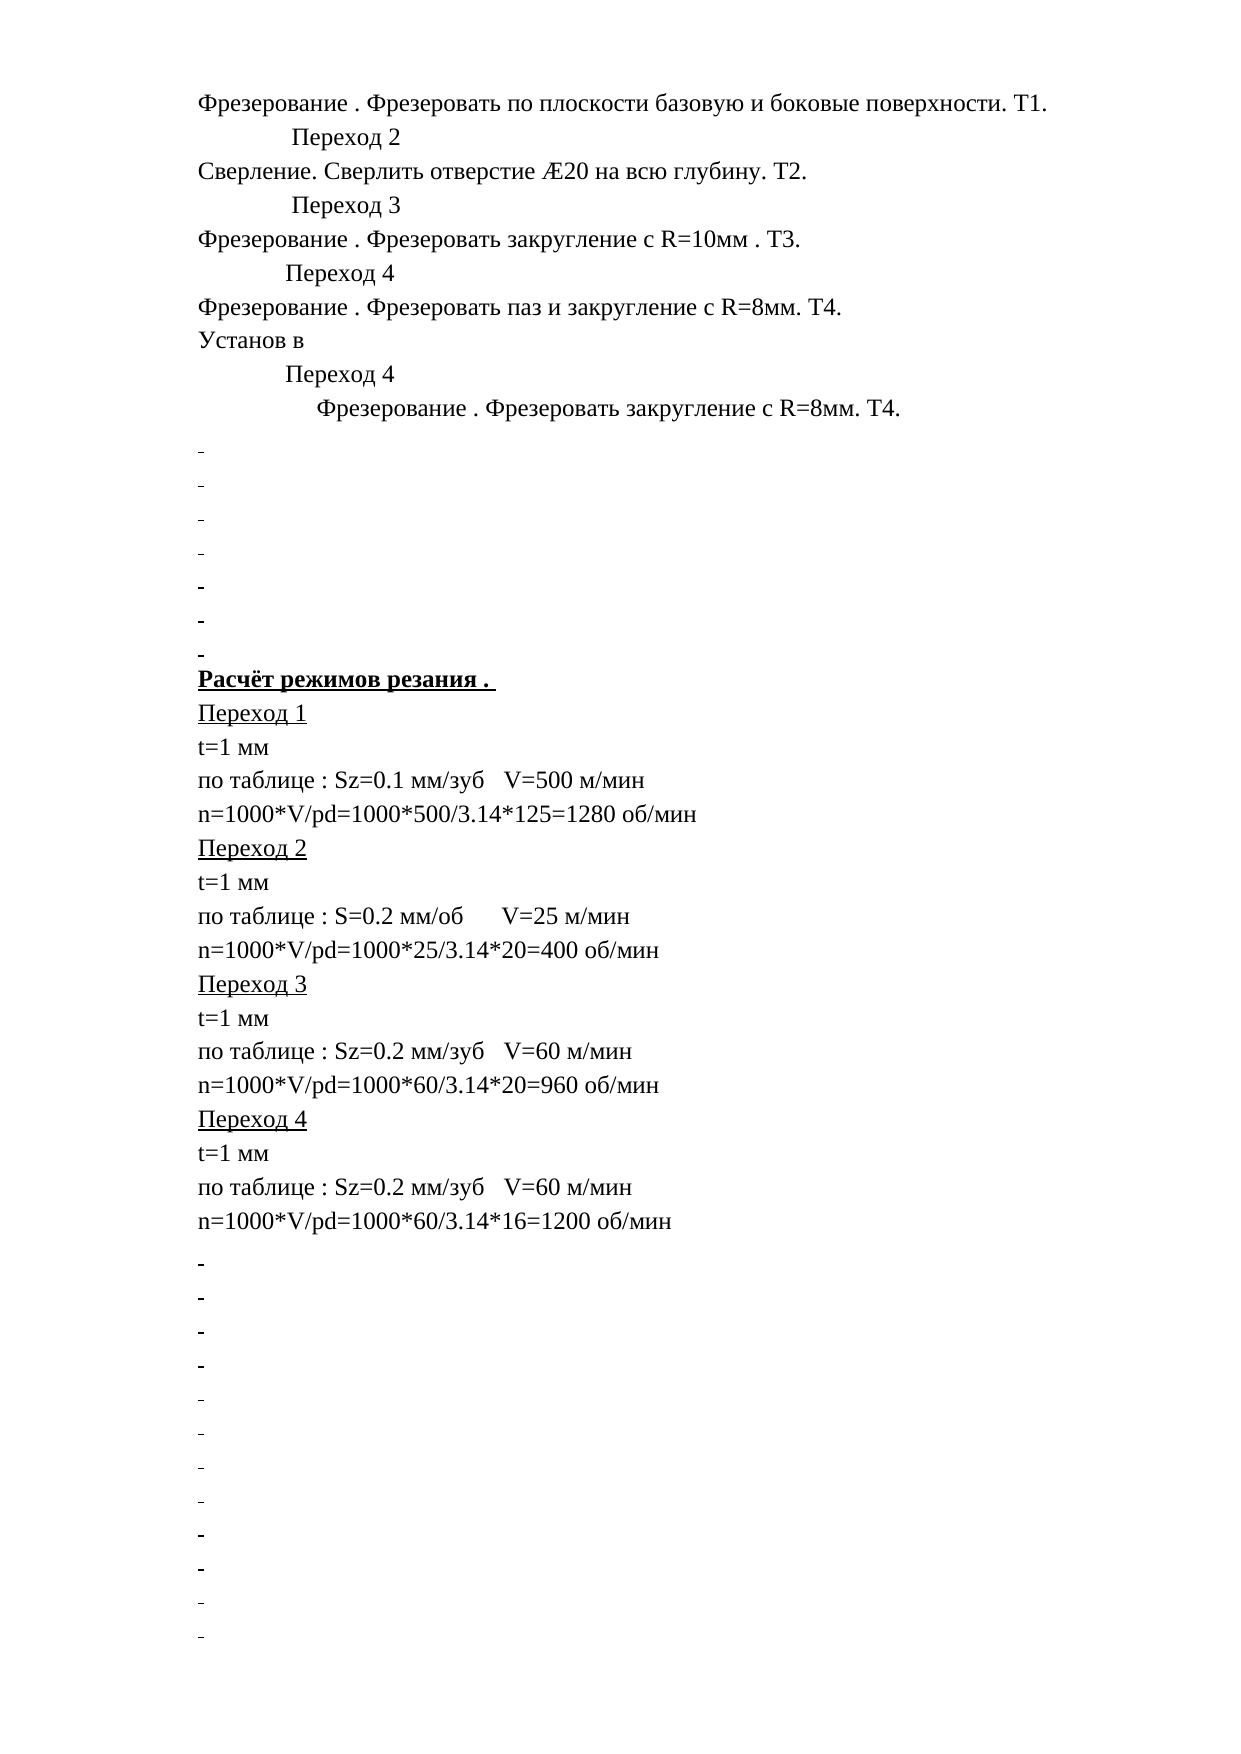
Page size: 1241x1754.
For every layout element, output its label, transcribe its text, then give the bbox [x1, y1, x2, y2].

text n=1000*V/pd=1000*60/3.14*16=1200 об/мин [148, 1206, 1152, 1234]
text по таблице : Sz=0.2 мм/зуб V=60 м/мин [148, 1172, 1152, 1201]
text Фрезерование . Фрезеровать по плоскости базовую и боковые поверхности. Т1. [148, 88, 1152, 117]
text t=1 мм [148, 1138, 1152, 1167]
text Расчёт режимов резания . [148, 664, 1152, 693]
text Переход 3 [148, 969, 1152, 997]
text t=1 мм [148, 732, 1152, 761]
text по таблице : Sz=0.1 мм/зуб V=500 м/мин [148, 766, 1152, 794]
text t=1 мм [148, 1003, 1152, 1031]
text t=1 мм [148, 867, 1152, 896]
text Переход 4 [148, 258, 1152, 287]
text Установ в [148, 326, 1152, 354]
text по таблице : Sz=0.2 мм/зуб V=60 м/мин [148, 1036, 1152, 1065]
text Переход 3 [148, 190, 1152, 219]
text n=1000*V/pd=1000*25/3.14*20=400 об/мин [148, 935, 1152, 964]
text Переход 4 [148, 1104, 1152, 1133]
text n=1000*V/pd=1000*60/3.14*20=960 об/мин [148, 1070, 1152, 1099]
text Фрезерование . Фрезеровать закругление с R=8мм. Т4. [148, 393, 1152, 422]
text Фрезерование . Фрезеровать паз и закругление с R=8мм. Т4. [148, 292, 1152, 320]
text Переход 2 [148, 122, 1152, 151]
text Переход 4 [148, 359, 1152, 388]
text n=1000*V/pd=1000*500/3.14*125=1280 об/мин [148, 799, 1152, 828]
text по таблице : S=0.2 мм/об V=25 м/мин [148, 901, 1152, 930]
text Переход 1 [148, 698, 1152, 727]
text Переход 2 [148, 833, 1152, 862]
text Сверление. Сверлить отверстие Æ20 на всю глубину. Т2. [148, 156, 1152, 185]
text Фрезерование . Фрезеровать закругление с R=10мм . Т3. [148, 224, 1152, 253]
